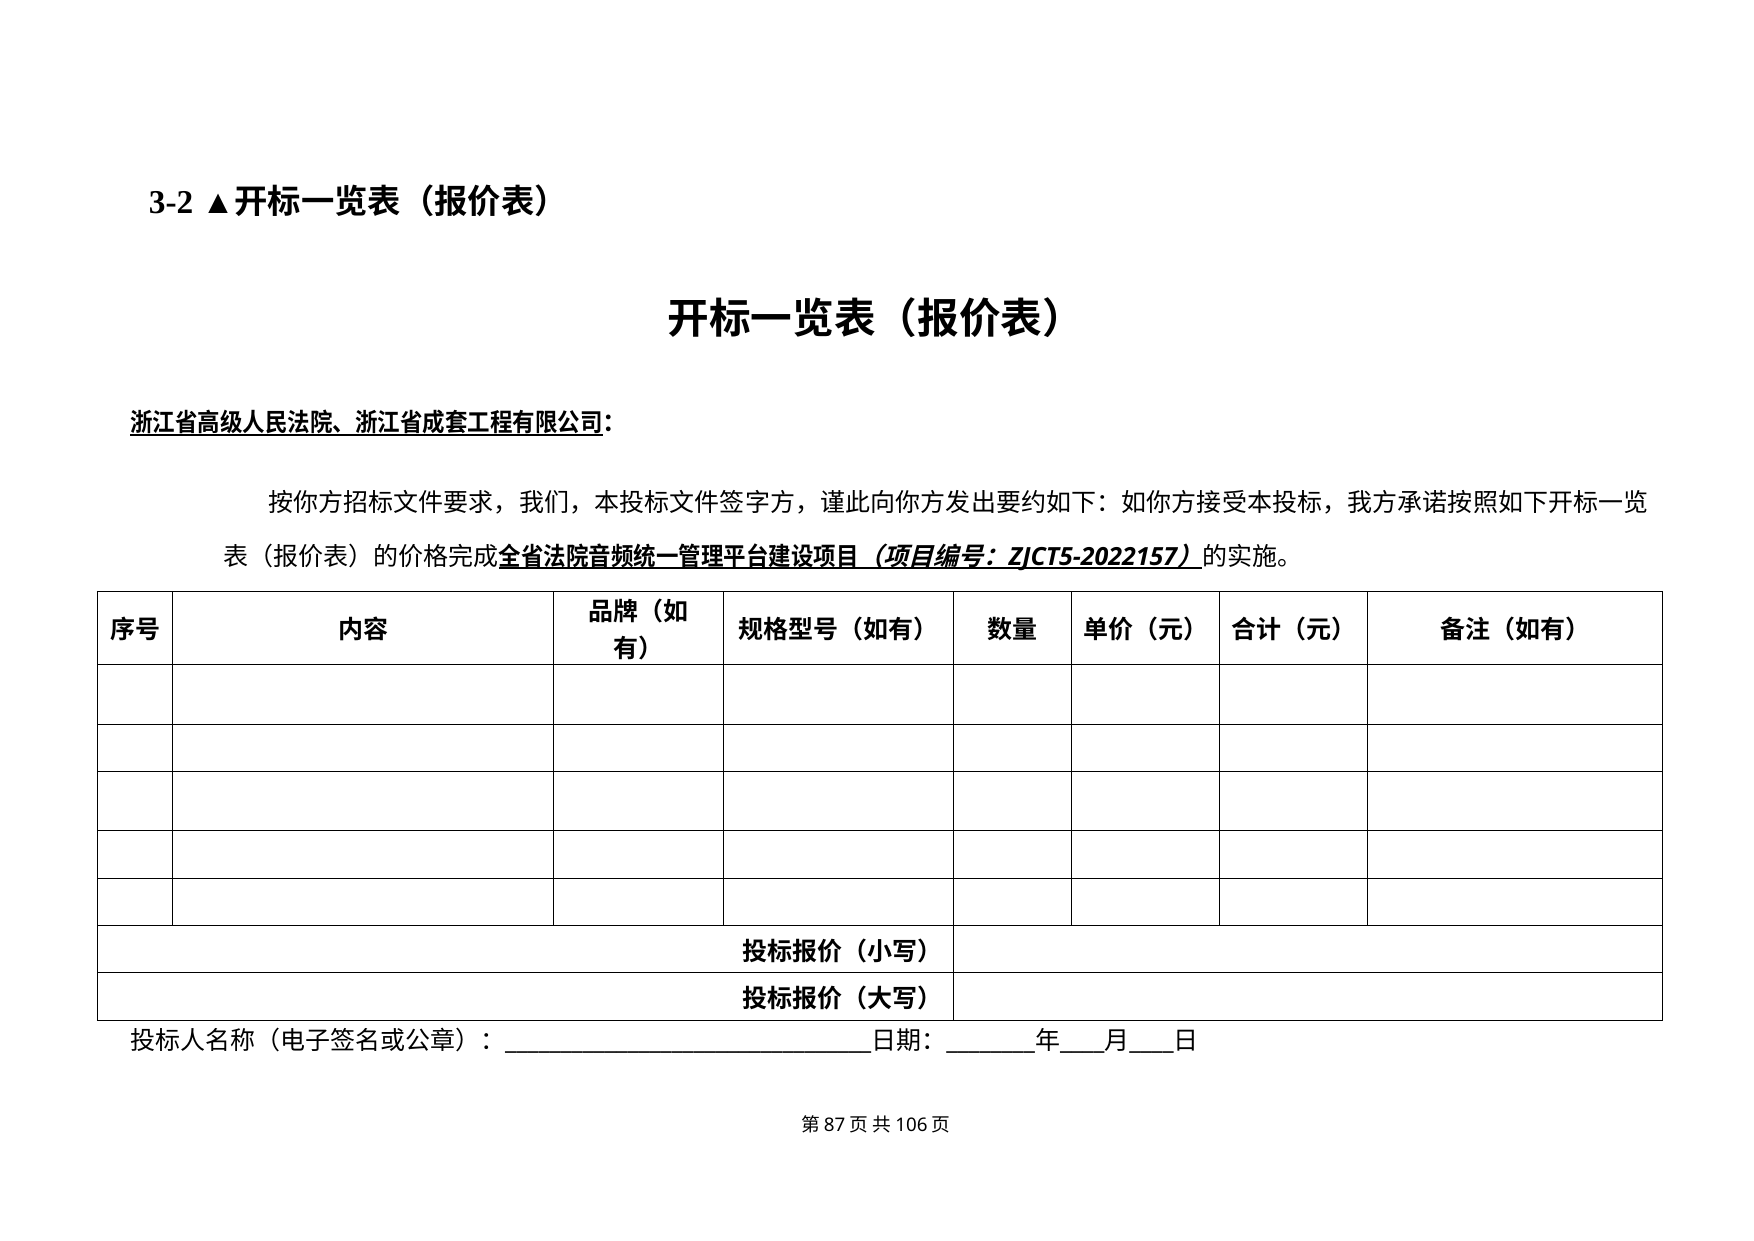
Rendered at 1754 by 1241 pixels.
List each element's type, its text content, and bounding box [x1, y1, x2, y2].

table_cell [1368, 772, 1662, 830]
table_cell [1072, 772, 1219, 830]
table_cell [1220, 772, 1367, 830]
table_header 序号 [98, 592, 172, 664]
table_cell [1368, 879, 1662, 925]
table_cell [1368, 831, 1662, 878]
table_cell [554, 879, 723, 925]
table_cell [173, 725, 553, 771]
table_cell [1072, 879, 1219, 925]
table_cell [1220, 879, 1367, 925]
table_cell [554, 725, 723, 771]
table_header 单价（元） [1072, 592, 1219, 664]
table_cell [954, 772, 1071, 830]
table_cell [98, 831, 172, 878]
table_cell [98, 772, 172, 830]
table_cell [1072, 665, 1219, 724]
table_cell [1220, 725, 1367, 771]
table_cell [954, 665, 1071, 724]
text 投标人名称（电子签名或公章）：_________________________________日期：________年____月____日 [130, 1021, 1621, 1057]
table_cell [173, 831, 553, 878]
table_cell [1368, 665, 1662, 724]
table_header 品牌（如有） [554, 592, 723, 664]
table_cell [724, 665, 953, 724]
table_header 备注（如有） [1368, 592, 1662, 664]
table_cell [173, 879, 553, 925]
table_cell 投标报价（大写） [98, 973, 953, 1019]
table_header 内容 [173, 592, 553, 664]
table_cell [1220, 831, 1367, 878]
table_cell [954, 725, 1071, 771]
text 浙江省高级人民法院、浙江省成套工程有限公司： [130, 403, 1621, 439]
table_cell [554, 665, 723, 724]
table_cell [1072, 725, 1219, 771]
table_header 数量 [954, 592, 1071, 664]
text 按你方招标文件要求，我们，本投标文件签字方，谨此向你方发出要约如下：如你方接受本投标，我方承诺按照如下开标一览表（报价表）的价格完成全省法院音频统一管理平台建设项目（项目编号：ZJCT5-2022157）的实施。 [224, 482, 1651, 573]
table_cell [1072, 831, 1219, 878]
table_cell [173, 665, 553, 724]
subtitle 3-2 ▲开标一览表（报价表） [149, 175, 1621, 223]
table_cell [954, 926, 1662, 972]
table_cell [173, 772, 553, 830]
table_header 合计（元） [1220, 592, 1367, 664]
table_cell [1220, 665, 1367, 724]
table_cell [554, 831, 723, 878]
table_cell [98, 665, 172, 724]
table_cell 投标报价（小写） [98, 926, 953, 972]
table_cell [554, 772, 723, 830]
table_cell [1368, 725, 1662, 771]
table_cell [724, 831, 953, 878]
table_cell [954, 831, 1071, 878]
table_cell [954, 879, 1071, 925]
table_cell [724, 725, 953, 771]
table_cell [954, 973, 1662, 1019]
table_cell [724, 879, 953, 925]
table_cell [98, 725, 172, 771]
table_header 规格型号（如有） [724, 592, 953, 664]
table_cell [724, 772, 953, 830]
table_cell [98, 879, 172, 925]
text 开标一览表（报价表） [130, 285, 1621, 345]
